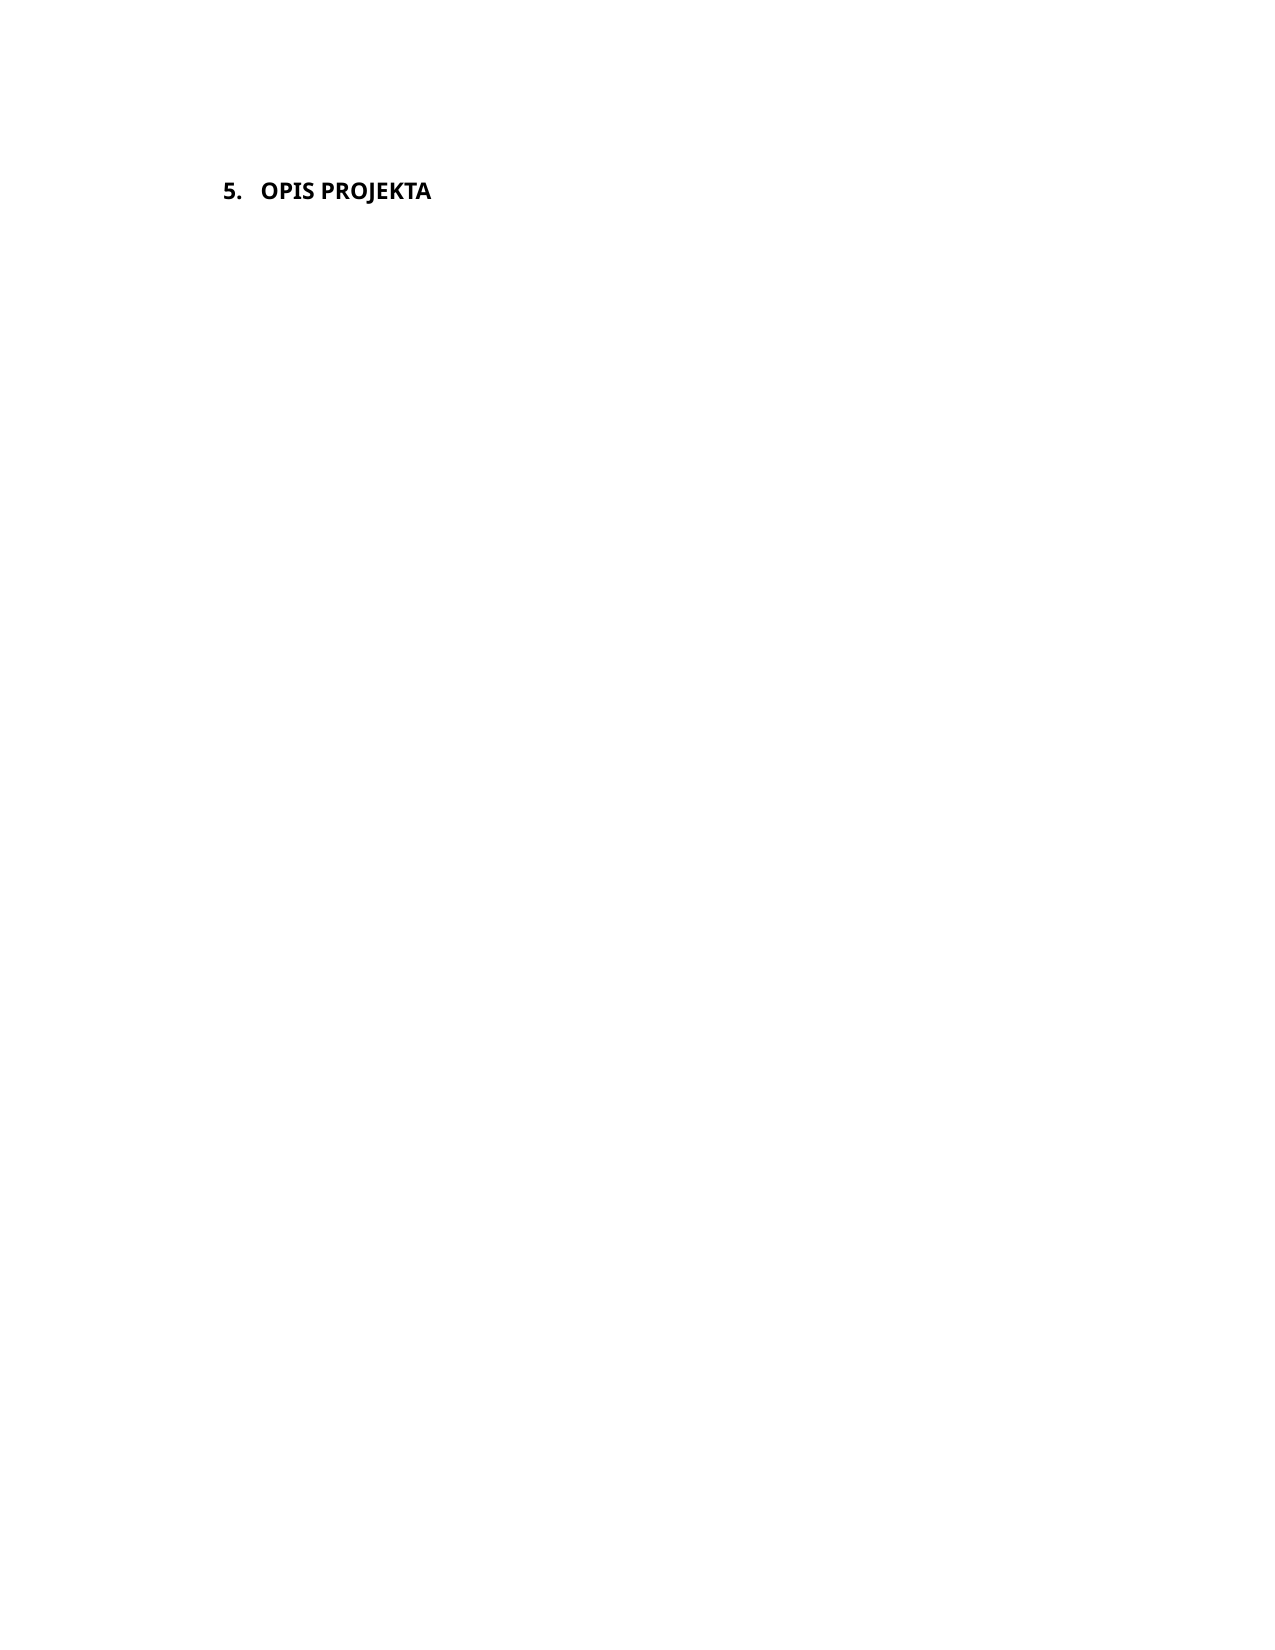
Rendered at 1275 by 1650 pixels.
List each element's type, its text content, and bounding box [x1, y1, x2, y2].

subtitle OPIS PROJEKTA [223, 175, 1125, 206]
